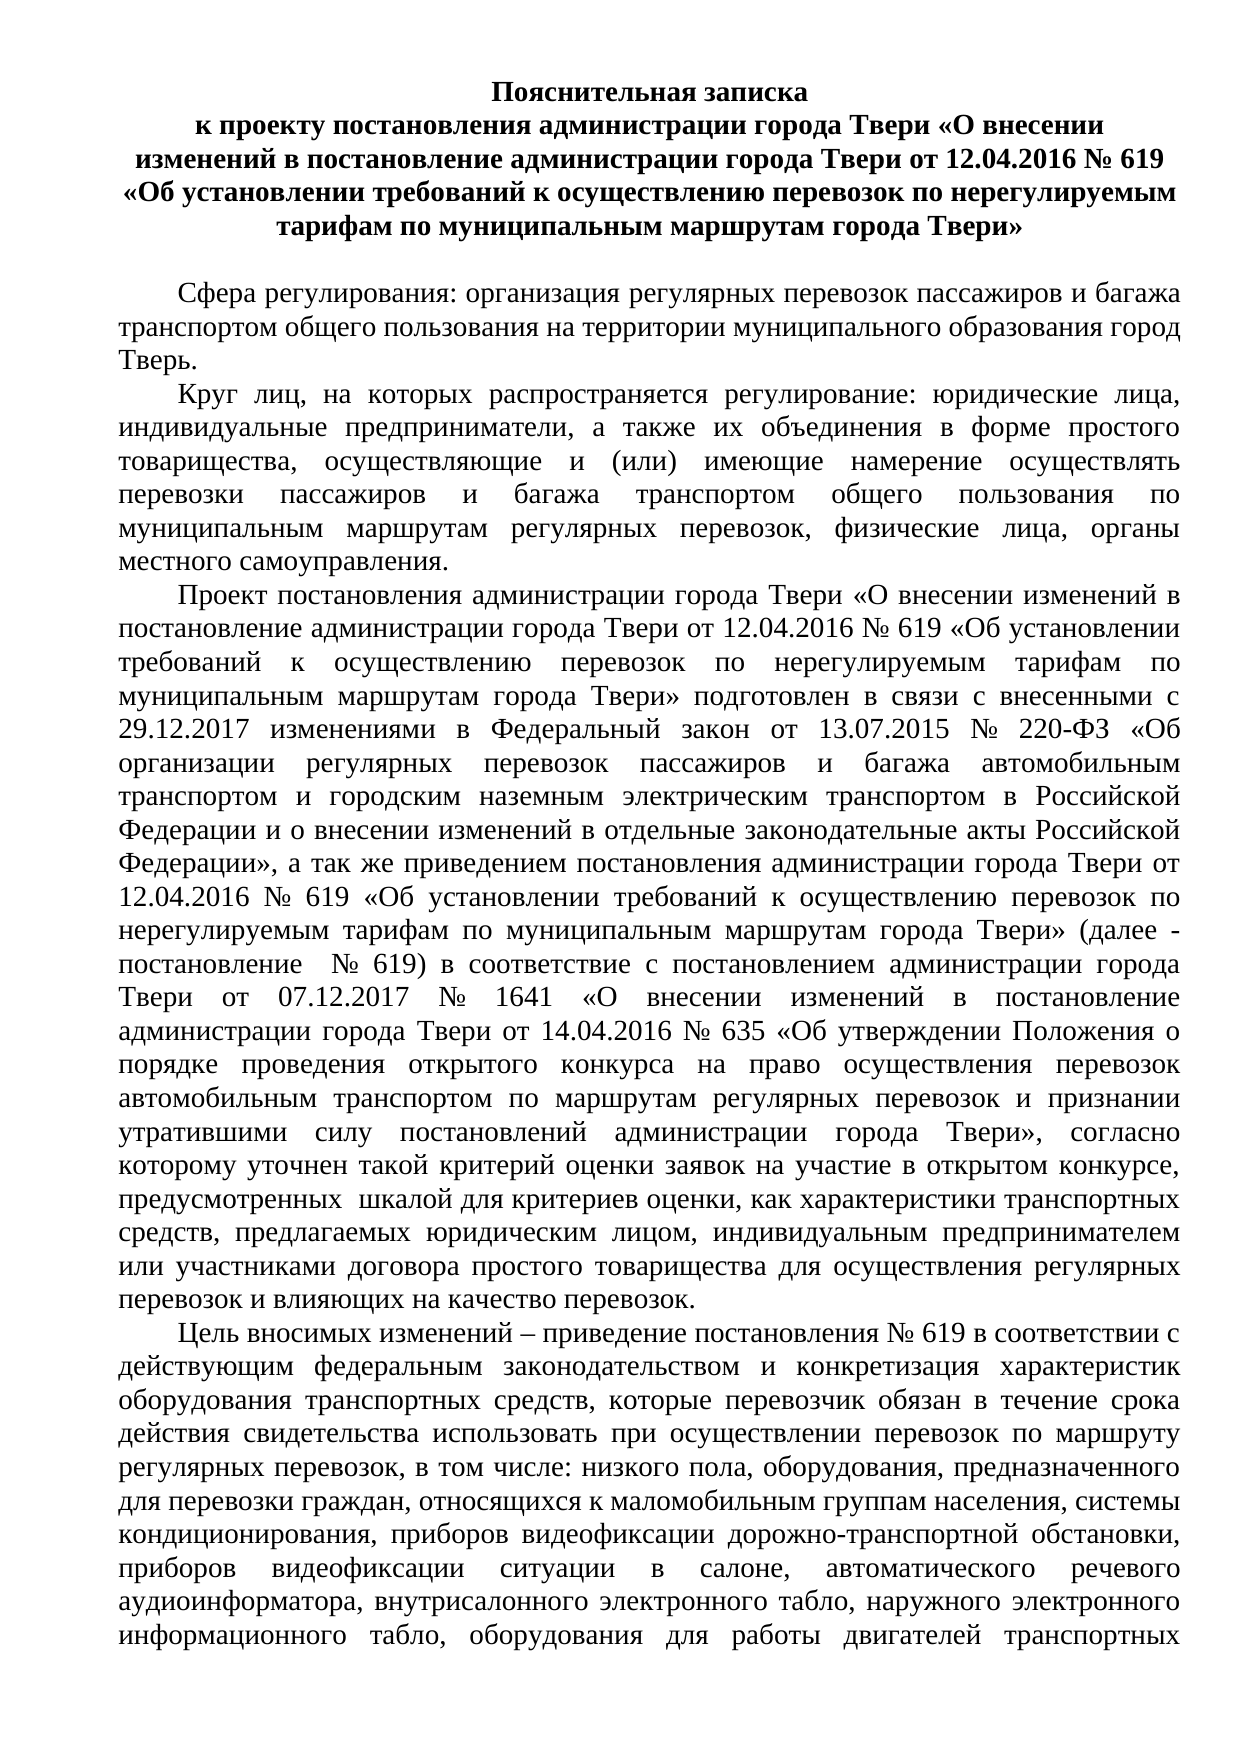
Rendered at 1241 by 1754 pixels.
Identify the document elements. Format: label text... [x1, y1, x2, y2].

text Сфера регулирования: организация регулярных перевозок пассажиров и багажа транспортом общего пользования на территории муниципального образования город Тверь. [118, 275, 1181, 376]
text Круг лиц, на которых распространяется регулирование: юридические лица, индивидуальные предприниматели, а также их объединения в форме простого товарищества, осуществляющие и (или) имеющие намерение осуществлять перевозки пассажиров и багажа транспортом общего пользования по муниципальным маршрутам регулярных перевозок, физические лица, органы местного самоуправления. [118, 376, 1181, 577]
text Пояснительная записка [118, 74, 1181, 107]
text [118, 1315, 1181, 1650]
text Проект постановления администрации города Твери «О внесении изменений в постановление администрации города Твери от 12.04.2016 № 619 «Об установлении требований к осуществлению перевозок по нерегулируемым тарифам по муниципальным маршрутам города Твери» подготовлен в связи с внесенными с 29.12.2017 изменениями в Федеральный закон от 13.07.2015 № 220-ФЗ «Об организации регулярных перевозок пассажиров и багажа автомобильным транспортом и городским наземным электрическим транспортом в Российской Федерации и о внесении изменений в отдельные законодательные акты Российской Федерации», а так же приведением постановления администрации города Твери от 12.04.2016 № 619 «Об установлении требований к осуществлению перевозок по нерегулируемым тарифам по муниципальным маршрутам города Твери» (далее - постановление № 619) в соответствие с постановлением администрации города Твери от 07.12.2017 № 1641 «О внесении изменений в постановление администрации города Твери от 14.04.2016 № 635 «Об утверждении Положения о порядке проведения открытого конкурса на право осуществления перевозок автомобильным транспортом по маршрутам регулярных перевозок и признании утратившими силу постановлений администрации города Твери», согласно которому уточнен такой критерий оценки заявок на участие в открытом конкурсе, предусмотренных шкалой для критериев оценки, как характеристики транспортных средств, предлагаемых юридическим лицом, индивидуальным предпринимателем или участниками договора простого товарищества для осуществления регулярных перевозок и влияющих на качество перевозок. [118, 577, 1181, 1315]
text к проекту постановления администрации города Твери «О внесении [118, 107, 1181, 141]
text изменений в постановление администрации города Твери от 12.04.2016 № 619 «Об установлении требований к осуществлению перевозок по нерегулируемым тарифам по муниципальным маршрутам города Твери» [118, 141, 1181, 242]
